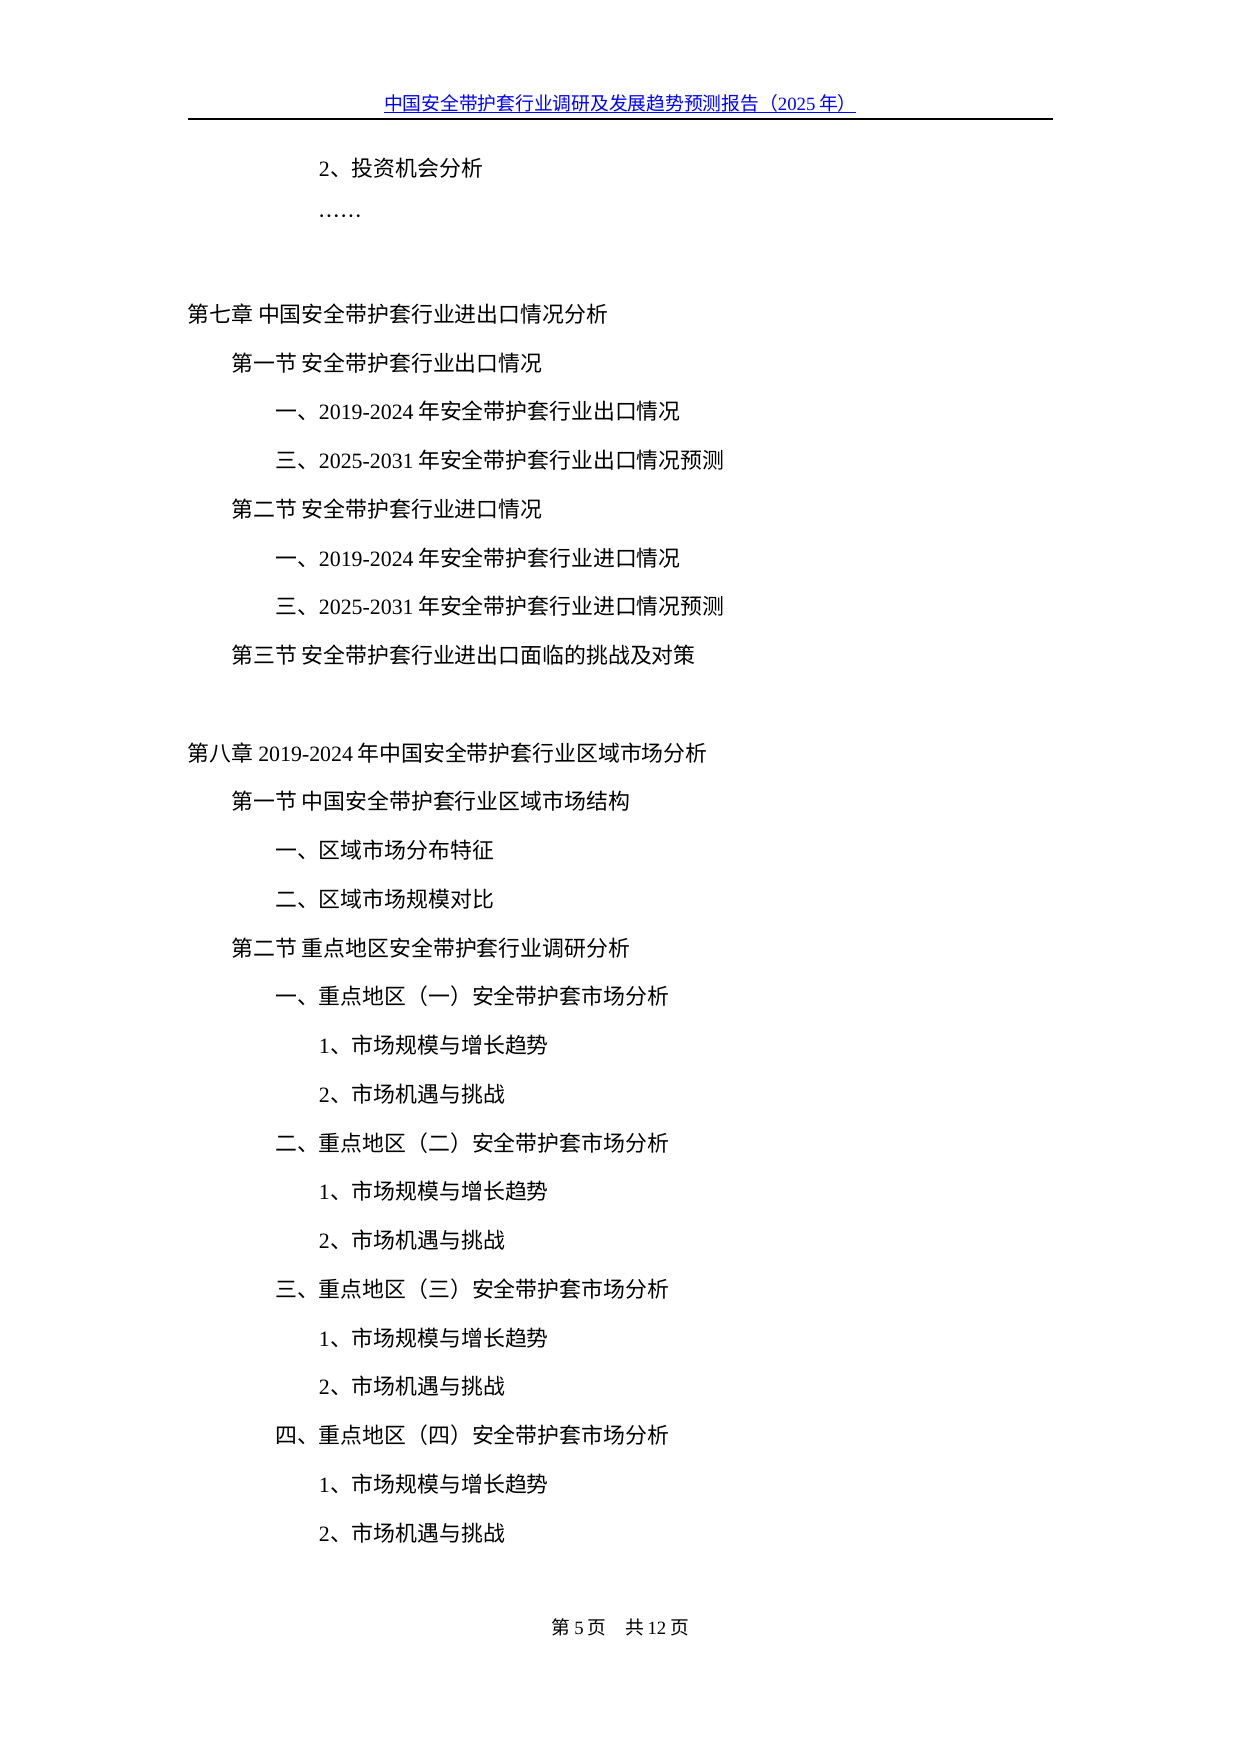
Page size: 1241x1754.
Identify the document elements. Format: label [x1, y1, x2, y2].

text [187, 150, 1053, 1548]
